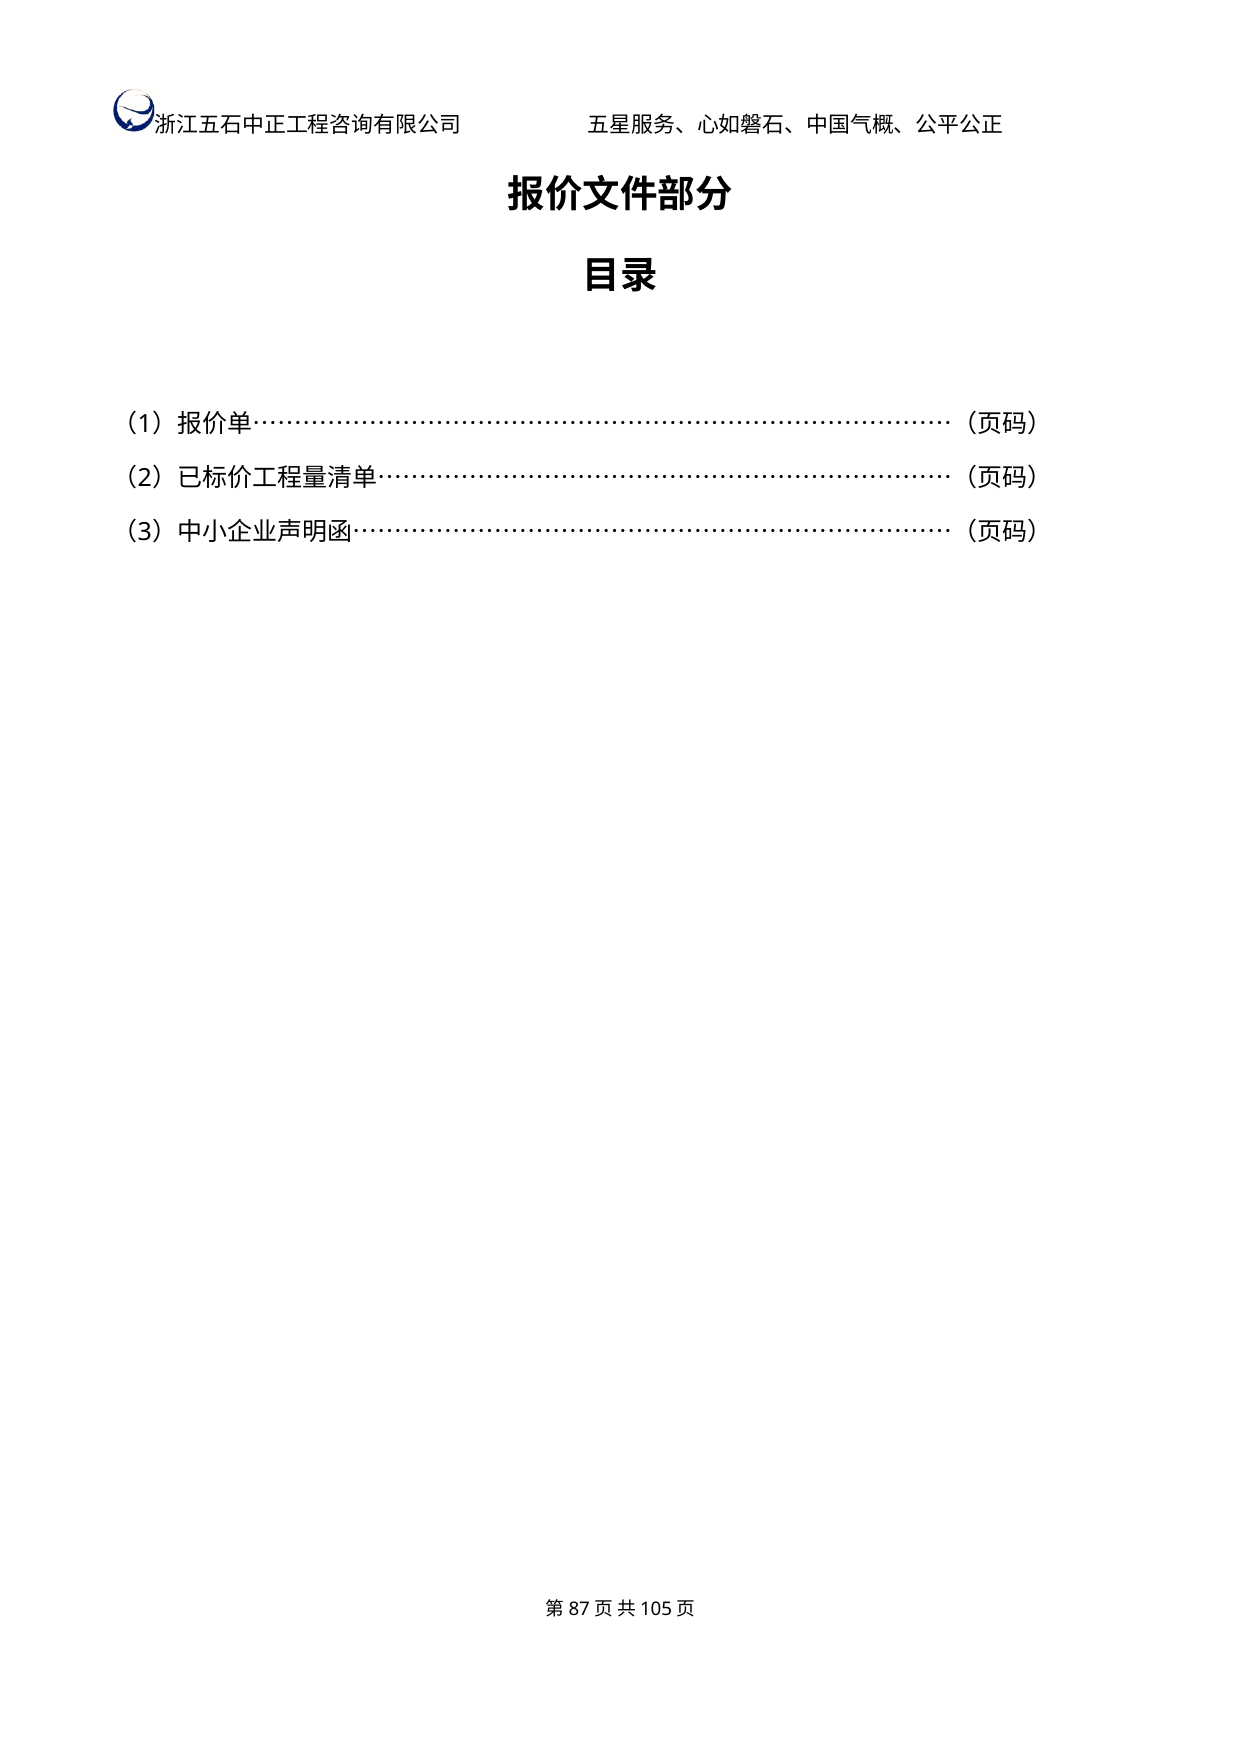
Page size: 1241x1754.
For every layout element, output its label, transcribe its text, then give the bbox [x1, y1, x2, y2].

list 报价单…………………………………………………………………………（页码） [112, 403, 1128, 439]
picture [112, 88, 155, 133]
text （2）已标价工程量清单……………………………………………………………（页码） [112, 457, 1128, 494]
text 目录 [112, 245, 1128, 299]
text （3）中小企业声明函………………………………………………………………（页码） [112, 512, 1128, 548]
text 报价文件部分 [112, 164, 1128, 218]
